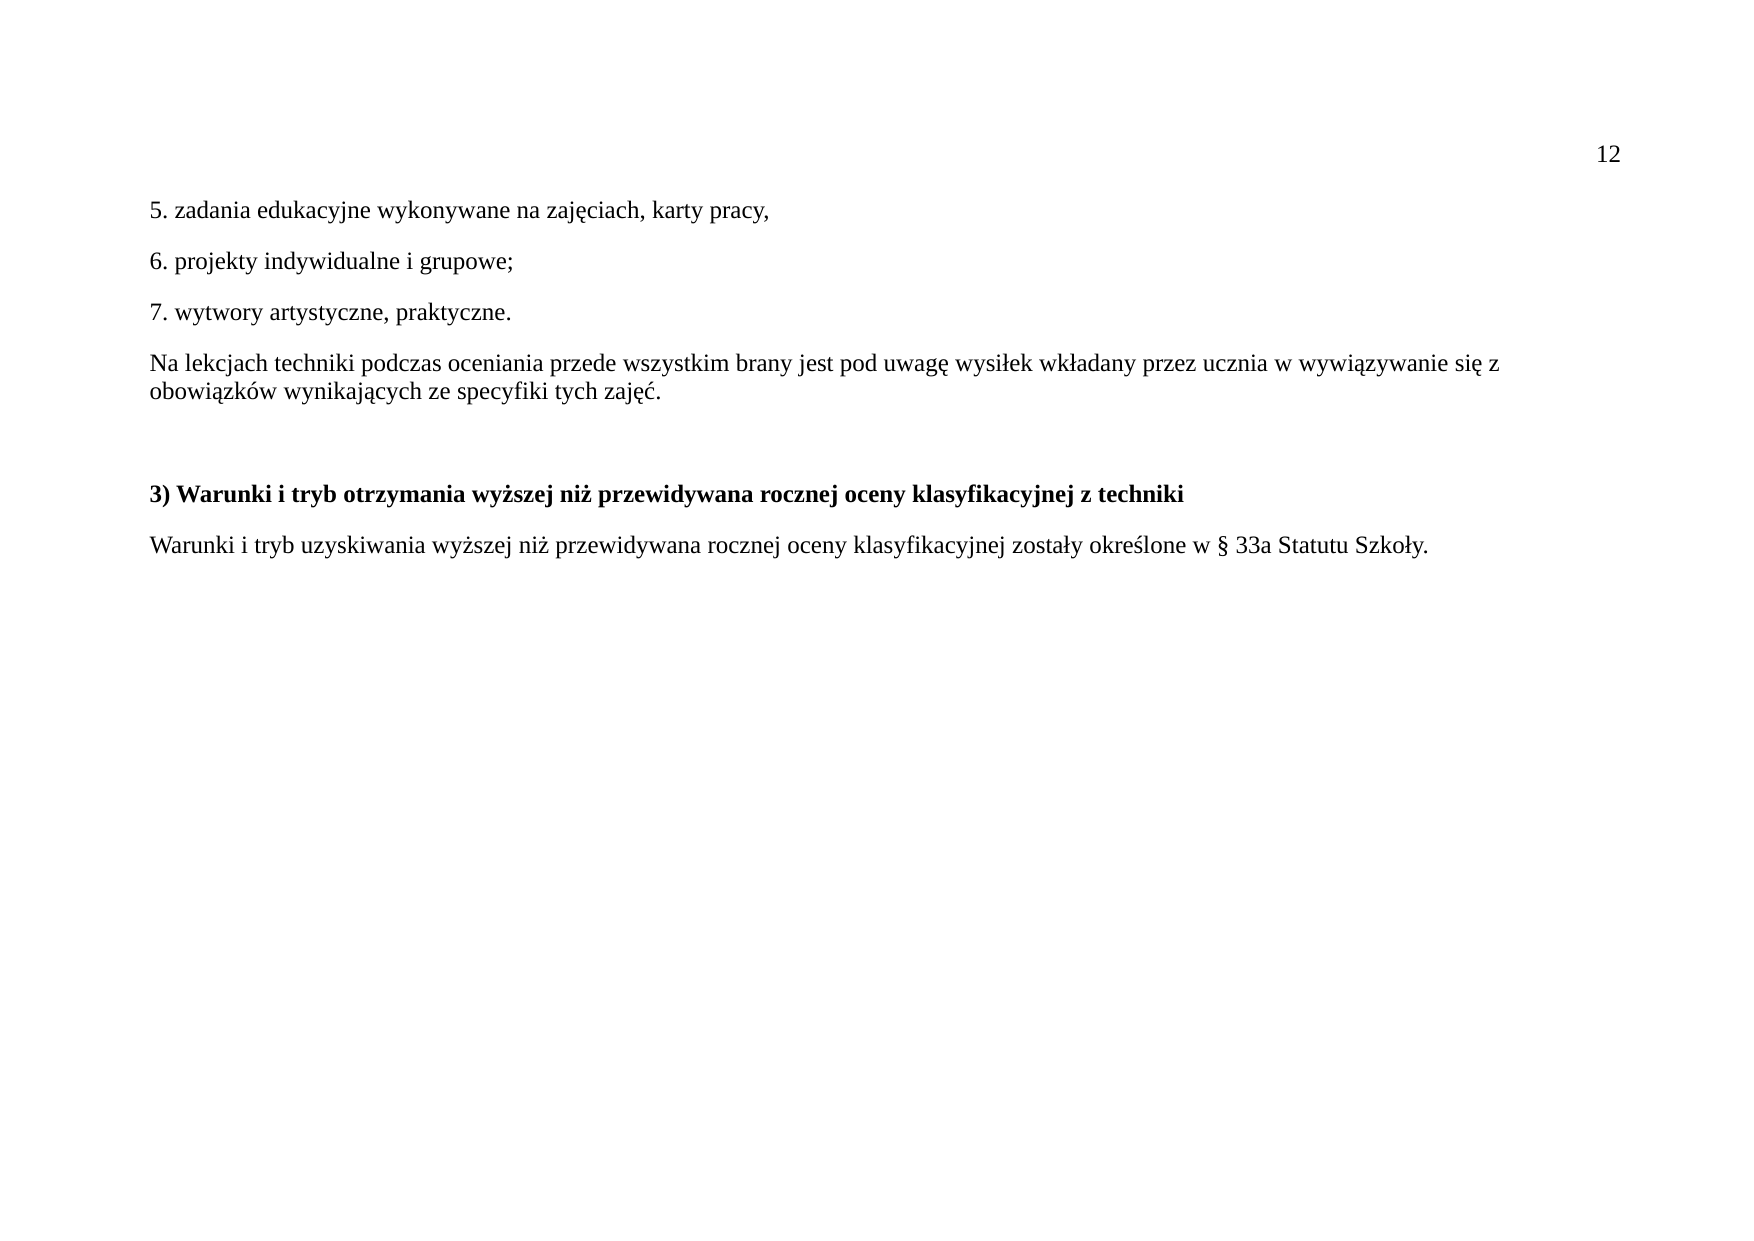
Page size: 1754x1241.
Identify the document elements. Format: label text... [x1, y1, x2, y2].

text 5. zadania edukacyjne wykonywane na zajęciach, karty pracy, [149, 197, 1540, 224]
text Warunki i tryb uzyskiwania wyższej niż przewidywana rocznej oceny klasyfikacyjnej zostały określone w § 33a Statutu Szkoły. [149, 532, 1540, 559]
text 7. wytwory artystyczne, praktyczne. [149, 299, 1540, 326]
text 6. projekty indywidualne i grupowe; [149, 248, 1540, 275]
text Na lekcjach techniki podczas oceniania przede wszystkim brany jest pod uwagę wysiłek wkładany przez ucznia w wywiązywanie się z obowiązków wynikających ze specyfiki tych zajęć. [149, 350, 1540, 404]
text 3) Warunki i tryb otrzymania wyższej niż przewidywana rocznej oceny klasyfikacyjnej z techniki [149, 481, 1540, 508]
